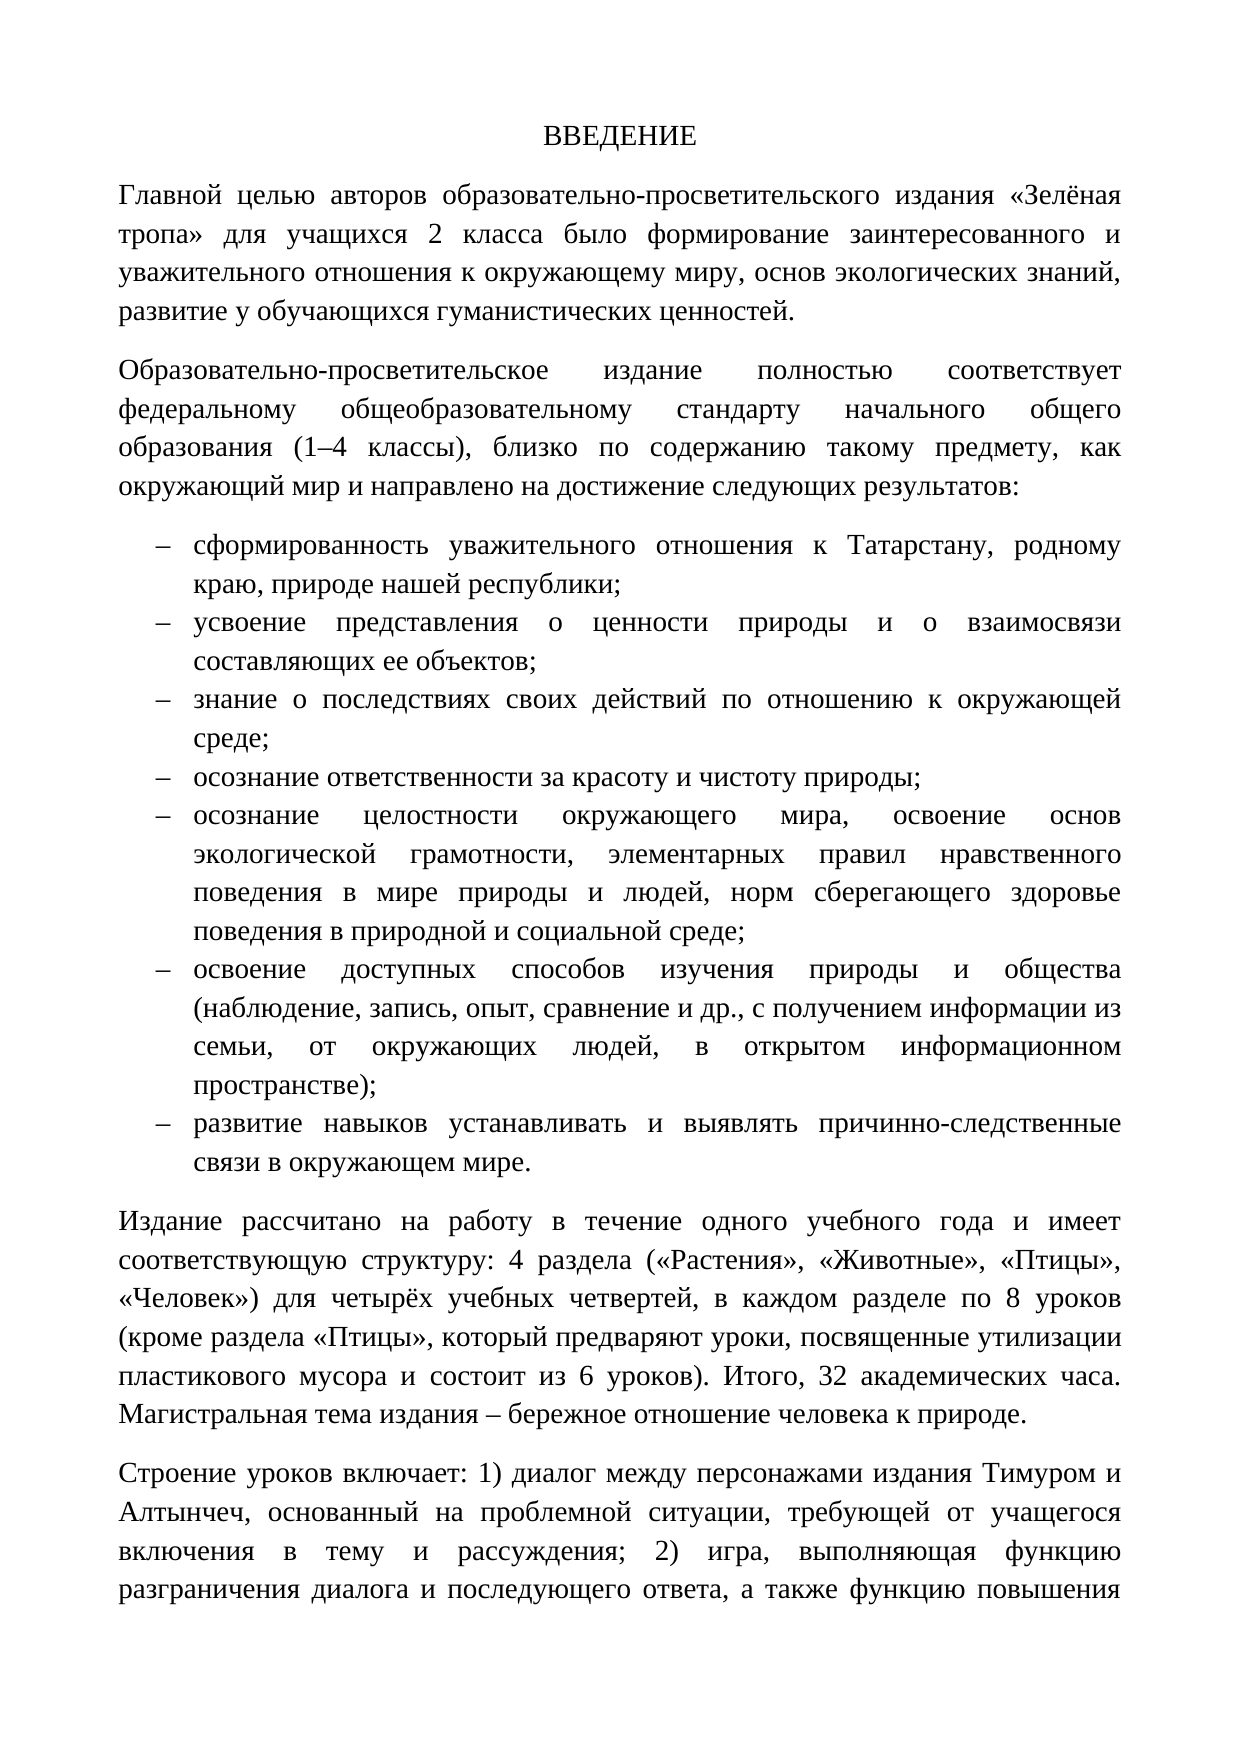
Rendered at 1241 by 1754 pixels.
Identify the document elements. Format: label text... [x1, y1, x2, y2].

text ВВЕДЕНИЕ [118, 118, 1122, 152]
list сформированность уважительного отношения к Татарстану, родному краю, природе нашей республики; [156, 527, 1122, 599]
list усвоение представления о ценности природы и о взаимосвязи составляющих ее объектов; [156, 604, 1122, 677]
list осознание целостности окружающего мира, освоение основ экологической грамотности, элементарных правил нравственного поведения в мире природы и людей, норм сберегающего здоровье поведения в природной и социальной среде; [156, 797, 1122, 946]
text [118, 1456, 1122, 1605]
list знание о последствиях своих действий по отношению к окружающей среде; [156, 682, 1122, 754]
list осознание ответственности за красоту и чистоту природы; [156, 759, 1122, 792]
list освоение доступных способов изучения природы и общества (наблюдение, запись, опыт, сравнение и др., с получением информации из семьи, от окружающих людей, в открытом информационном пространстве); [156, 951, 1122, 1101]
text Образовательно-просветительское издание полностью соответствует федеральному общеобразовательному стандарту начального общего образования (1–4 классы), близко по содержанию такому предмету, как окружающий мир и направлено на достижение следующих результатов: [118, 352, 1122, 502]
list развитие навыков устанавливать и выявлять причинно-следственные связи в окружающем мире. [156, 1106, 1122, 1178]
text Издание рассчитано на работу в течение одного учебного года и имеет соответствующую структуру: 4 раздела («Растения», «Животные», «Птицы», «Человек») для четырёх учебных четвертей, в каждом разделе по 8 уроков (кроме раздела «Птицы», который предваряют уроки, посвященные утилизации пластикового мусора и состоит из 6 уроков). Итого, 32 академических часа. Магистральная тема издания – бережное отношение человека к природе. [118, 1203, 1122, 1430]
text Главной целью авторов образовательно-просветительского издания «Зелёная тропа» для учащихся 2 класса было формирование заинтересованного и уважительного отношения к окружающему миру, основ экологических знаний, развитие у обучающихся гуманистических ценностей. [118, 177, 1122, 327]
